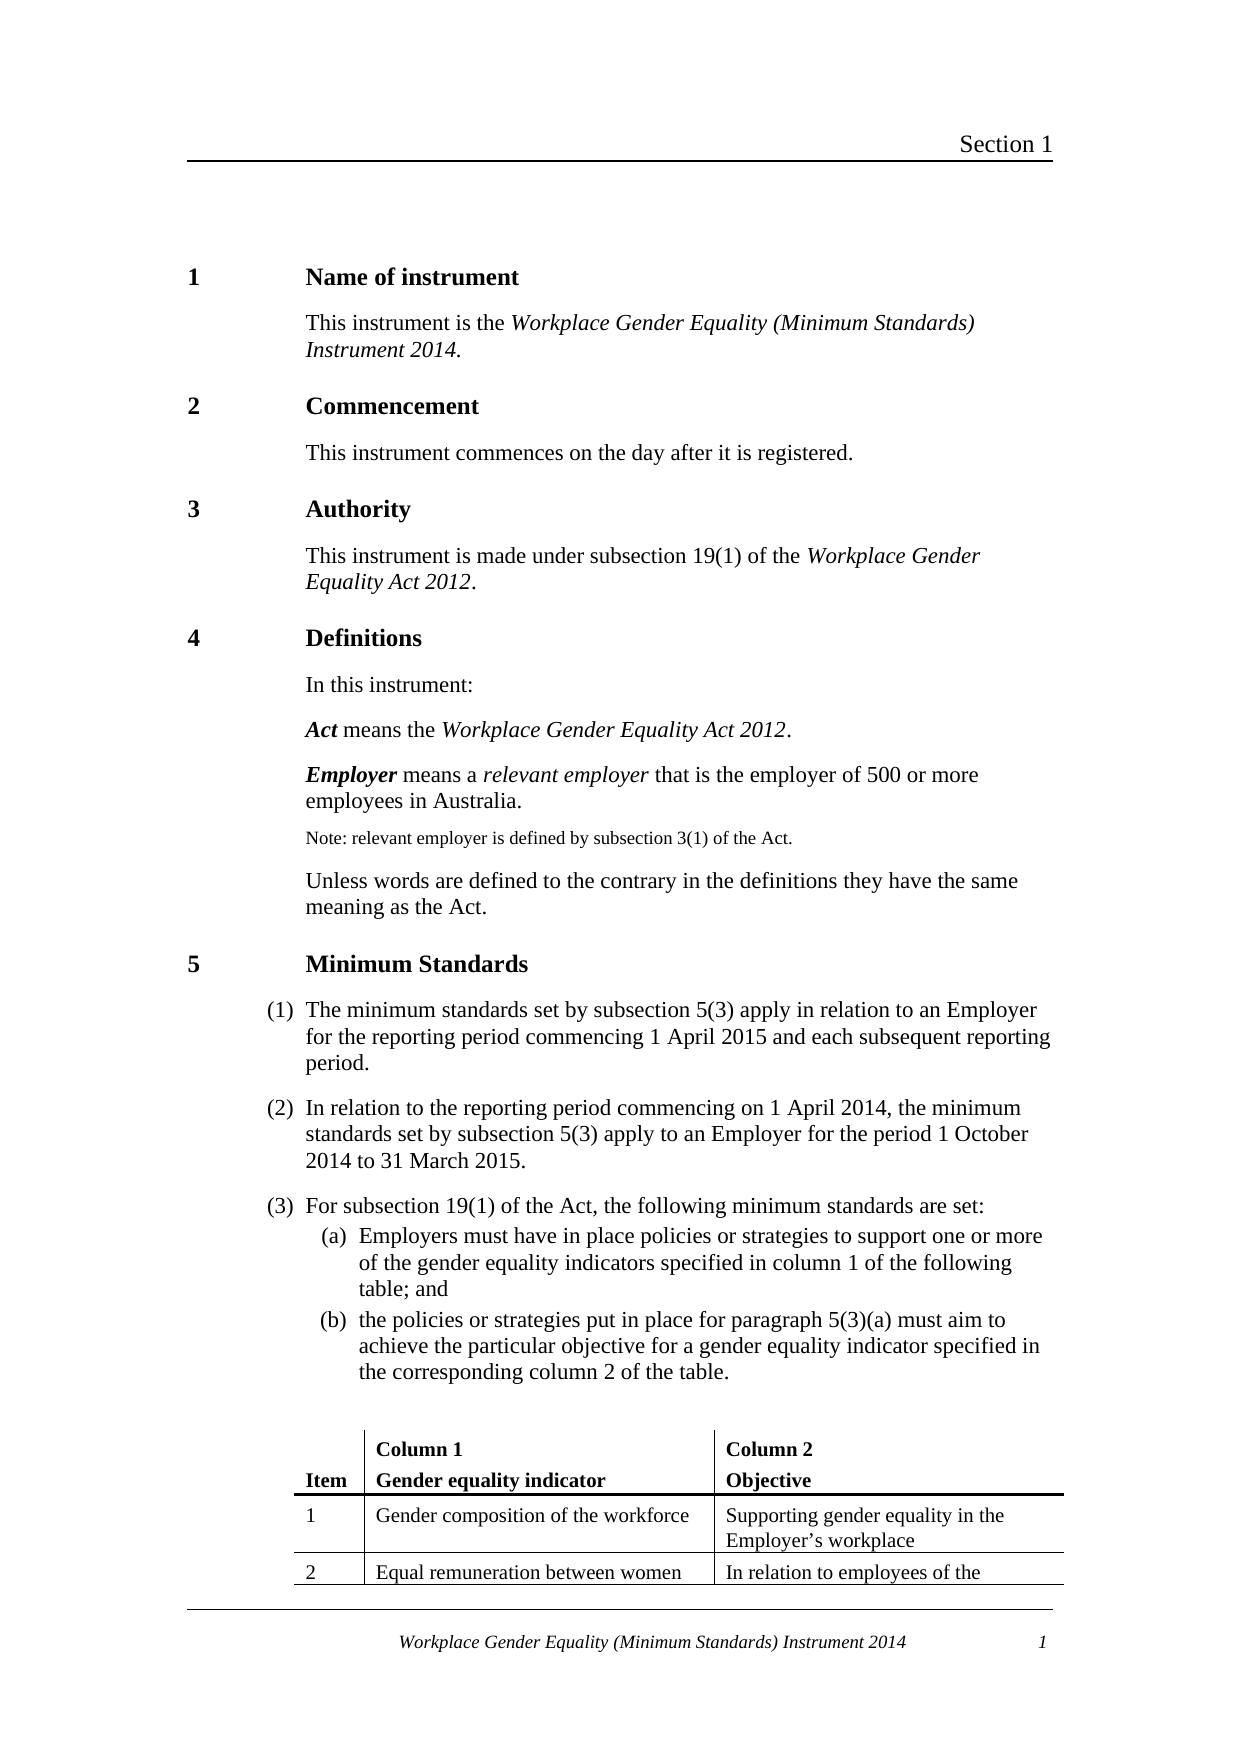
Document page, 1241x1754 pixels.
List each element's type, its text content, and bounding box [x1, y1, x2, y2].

text This instrument is made under subsection 19(1) of the Workplace Gender Equality Act 2012. [187, 542, 1053, 594]
text Note: relevant employer is defined by subsection 3(1) of the Act. [305, 827, 1053, 848]
table_cell 2 [294, 1553, 364, 1584]
text Act means the Workplace Gender Equality Act 2012. [305, 716, 1053, 742]
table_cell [715, 1553, 1064, 1584]
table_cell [365, 1553, 714, 1584]
text This instrument is the Workplace Gender Equality (Minimum Standards) Instrument 2014. [187, 309, 1053, 362]
text 5 Minimum Standards [187, 949, 1053, 978]
text (a) Employers must have in place policies or strategies to support one or more of the gender equality indicators specified in column 1 of the following table; and [187, 1222, 1053, 1302]
table_cell Gender composition of the workforce [365, 1496, 714, 1552]
text 3 Authority [187, 494, 1053, 523]
table_cell Supporting gender equality in the Employer’s workplace [715, 1496, 1064, 1552]
text 2 Commencement [187, 391, 1053, 420]
text This instrument commences on the day after it is registered. [187, 439, 1053, 465]
text In this instrument: [187, 671, 1053, 697]
text 4 Definitions [187, 623, 1053, 652]
table_header Column 2 Objective [715, 1430, 1064, 1492]
text (3) For subsection 19(1) of the Act, the following minimum standards are set: [187, 1192, 1053, 1218]
text (1) The minimum standards set by subsection 5(3) apply in relation to an Employer for the reporting period commencing 1 April 2015 and each subsequent reporting period. [187, 996, 1053, 1075]
table_header Column 1 Gender equality indicator [365, 1430, 714, 1492]
table_cell 1 [294, 1496, 364, 1552]
text (b) the policies or strategies put in place for paragraph 5(3)(a) must aim to achieve the particular objective for a gender equality indicator specified in the corresponding column 2 of the table. [187, 1306, 1053, 1385]
text (2) In relation to the reporting period commencing on 1 April 2014, the minimum standards set by subsection 5(3) apply to an Employer for the period 1 October 2014 to 31 March 2015. [187, 1094, 1053, 1173]
table_header Item [294, 1430, 364, 1492]
text 1 Name of instrument [187, 262, 1053, 291]
text Unless words are defined to the contrary in the definitions they have the same meaning as the Act. [305, 867, 1053, 920]
text Employer means a relevant employer that is the employer of 500 or more employees in Australia. [305, 761, 1053, 814]
